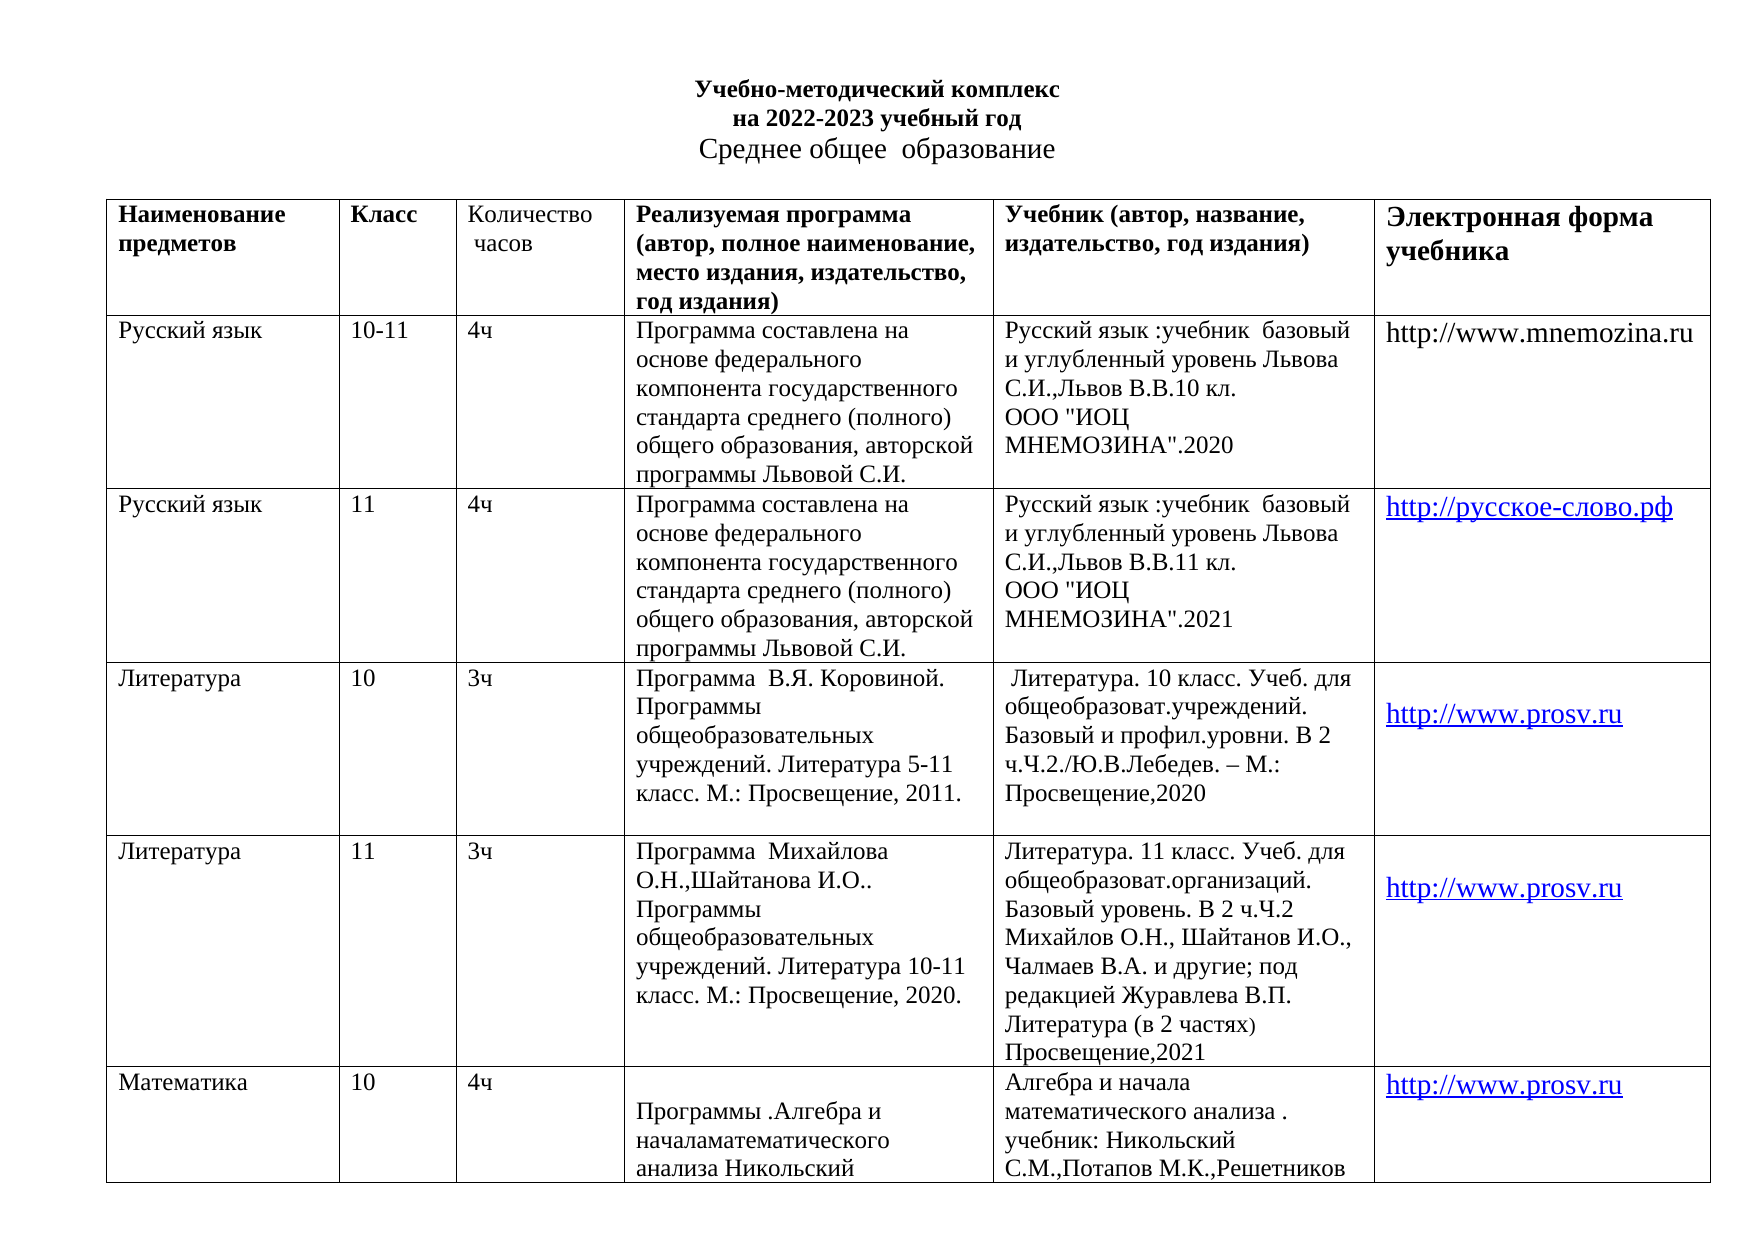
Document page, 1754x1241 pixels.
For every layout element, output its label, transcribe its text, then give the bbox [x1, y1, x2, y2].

table_cell Математика [107, 1067, 339, 1182]
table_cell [994, 1067, 1374, 1182]
table_cell Русский язык :учебник базовый и углубленный уровень Львова С.И.,Львов В.В.11 кл. ООО "ИОЦ МНЕМОЗИНА".2021 [994, 489, 1374, 662]
text Учебно-методический комплекс [118, 74, 1636, 103]
table_cell 10 [340, 1067, 456, 1182]
table_cell Русский язык [107, 316, 339, 488]
table_header Реализуемая программа (автор, полное наименование, место издания, издательство, год издания) [625, 200, 993, 314]
table_cell 10 [340, 663, 456, 835]
table_cell Программа Михайлова О.Н.,Шайтанова И.О.. Программы общеобразовательных учреждений. Литература 10-11 класс. М.: Просвещение, 2020. [625, 836, 993, 1066]
table_cell Русский язык :учебник базовый и углубленный уровень Львова С.И.,Львов В.В.10 кл. ООО "ИОЦ МНЕМОЗИНА".2020 [994, 316, 1374, 488]
table_cell 11 [340, 489, 456, 662]
table_cell http://русское-слово.рф [1375, 489, 1710, 662]
table_cell Литература [107, 836, 339, 1066]
table_header Класс [340, 200, 456, 314]
table_cell 3ч [457, 836, 624, 1066]
table_cell Программа составлена на основе федерального компонента государственного стандарта среднего (полного) общего образования, авторской программы Львовой С.И. [625, 489, 993, 662]
table_cell http://www.prosv.ru [1375, 1067, 1710, 1182]
table_cell Программа В.Я. Коровиной. Программы общеобразовательных учреждений. Литература 5-11 класс. М.: Просвещение, 2011. [625, 663, 993, 835]
table_cell http://www.mnemozina.ru [1375, 316, 1710, 488]
table_cell 3ч [457, 663, 624, 835]
table_cell 4ч [457, 489, 624, 662]
table_header Электронная форма учебника [1375, 200, 1710, 314]
table_cell Русский язык [107, 489, 339, 662]
text Среднее общее образование [118, 131, 1636, 165]
table_cell 11 [340, 836, 456, 1066]
table_header Количество часов [457, 200, 624, 314]
text на 2022-2023 учебный год [118, 103, 1636, 131]
table_header Учебник (автор, название, издательство, год издания) [994, 200, 1374, 314]
table_cell 10-11 [340, 316, 456, 488]
table_cell 4ч [457, 316, 624, 488]
table_header Наименование предметов [107, 200, 339, 314]
table_cell Программа составлена на основе федерального компонента государственного стандарта среднего (полного) общего образования, авторской программы Львовой С.И. [625, 316, 993, 488]
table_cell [625, 1067, 993, 1182]
table_cell Литература. 10 класс. Учеб. для общеобразоват.учреждений. Базовый и профил.уровни. В 2 ч.Ч.2./Ю.В.Лебедев. – М.: Просвещение,2020 [994, 663, 1374, 835]
table_cell http://www.prosv.ru [1375, 836, 1710, 1066]
table_cell http://www.prosv.ru [1375, 663, 1710, 835]
table_cell Литература. 11 класс. Учеб. для общеобразоват.организаций. Базовый уровень. В 2 ч.Ч.2 Михайлов О.Н., Шайтанов И.О., Чалмаев В.А. и другие; под редакцией Журавлева В.П. Литература (в 2 частях) Просвещение,2021 [994, 836, 1374, 1066]
table_cell 4ч [457, 1067, 624, 1182]
table_cell Литература [107, 663, 339, 835]
